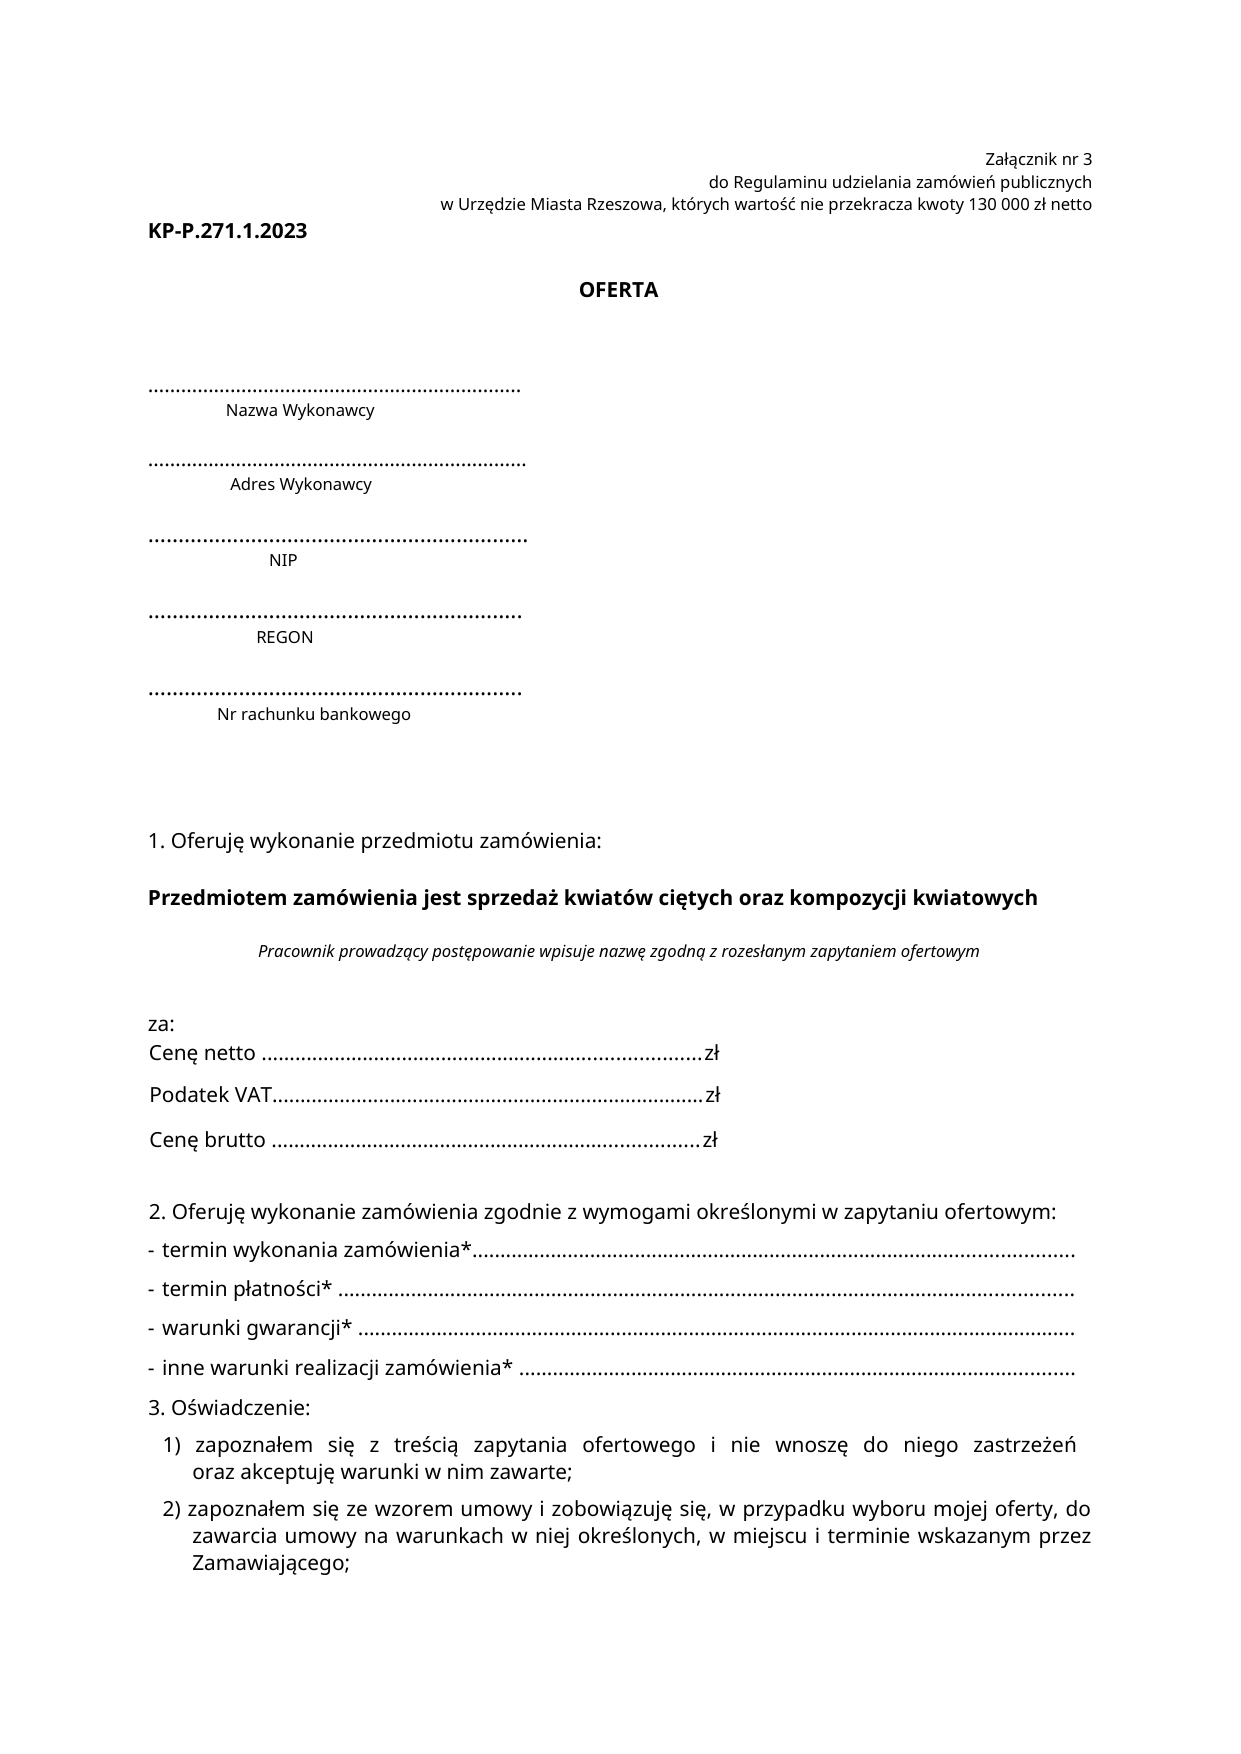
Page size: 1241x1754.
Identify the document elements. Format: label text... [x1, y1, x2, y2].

text do Regulaminu udzielania zamówień publicznych [148, 170, 1093, 193]
text ……………………………………………………… [148, 518, 1093, 549]
text …………………………………………………….. [148, 671, 1093, 702]
text …………………………………………………….. [148, 594, 1093, 626]
text KP-P.271.1.2023 [148, 216, 1093, 244]
text …………………………………………………………… [148, 444, 1093, 472]
list inne warunki realizacji zamówienia* [148, 1344, 1093, 1383]
text Nazwa Wykonawcy [148, 398, 1093, 421]
text Załącznik nr 3 [148, 148, 1093, 170]
text w Urzędzie Miasta Rzeszowa, których wartość nie przekracza kwoty 130 000 zł netto [148, 193, 1093, 216]
text za: [148, 1009, 1093, 1037]
list termin płatności* [148, 1265, 1093, 1304]
text 1. Oferuję wykonanie przedmiotu zamówienia: [148, 826, 1093, 854]
text Nr rachunku bankowego [148, 702, 1093, 725]
text REGON [148, 626, 1093, 648]
text Cenę brutto zł [149, 1125, 1093, 1153]
text Adres Wykonawcy [148, 472, 1093, 495]
text NIP [148, 549, 1093, 572]
list termin wykonania zamówienia* [148, 1226, 1093, 1265]
text 2. Oferuję wykonanie zamówienia zgodnie z wymogami określonymi w zapytaniu ofertowym: [149, 1197, 1093, 1226]
list warunki gwarancji* [148, 1304, 1093, 1344]
text ………………………………………………………….. [148, 370, 1093, 398]
text 3. Oświadczenie: [148, 1394, 1093, 1420]
text 2) zapoznałem się ze wzorem umowy i zobowiązuję się, w przypadku wyboru mojej oferty, do zawarcia umowy na warunkach w niej określonych, w miejscu i terminie wskazanym przez Zamawiającego; [162, 1495, 1093, 1576]
text Podatek VAT zł [149, 1081, 1093, 1109]
text OFERTA [148, 275, 1089, 303]
text Cenę netto zł [149, 1038, 1093, 1066]
text 1) zapoznałem się z treścią zapytania ofertowego i nie wnoszę do niego zastrzeżeń oraz akceptuję warunki w nim zawarte; [162, 1431, 1093, 1484]
text Przedmiotem zamówienia jest sprzedaż kwiatów ciętych oraz kompozycji kwiatowych [148, 883, 1093, 911]
text Pracownik prowadzący postępowanie wpisuje nazwę zgodną z rozesłanym zapytaniem ofertowym [148, 939, 1093, 962]
